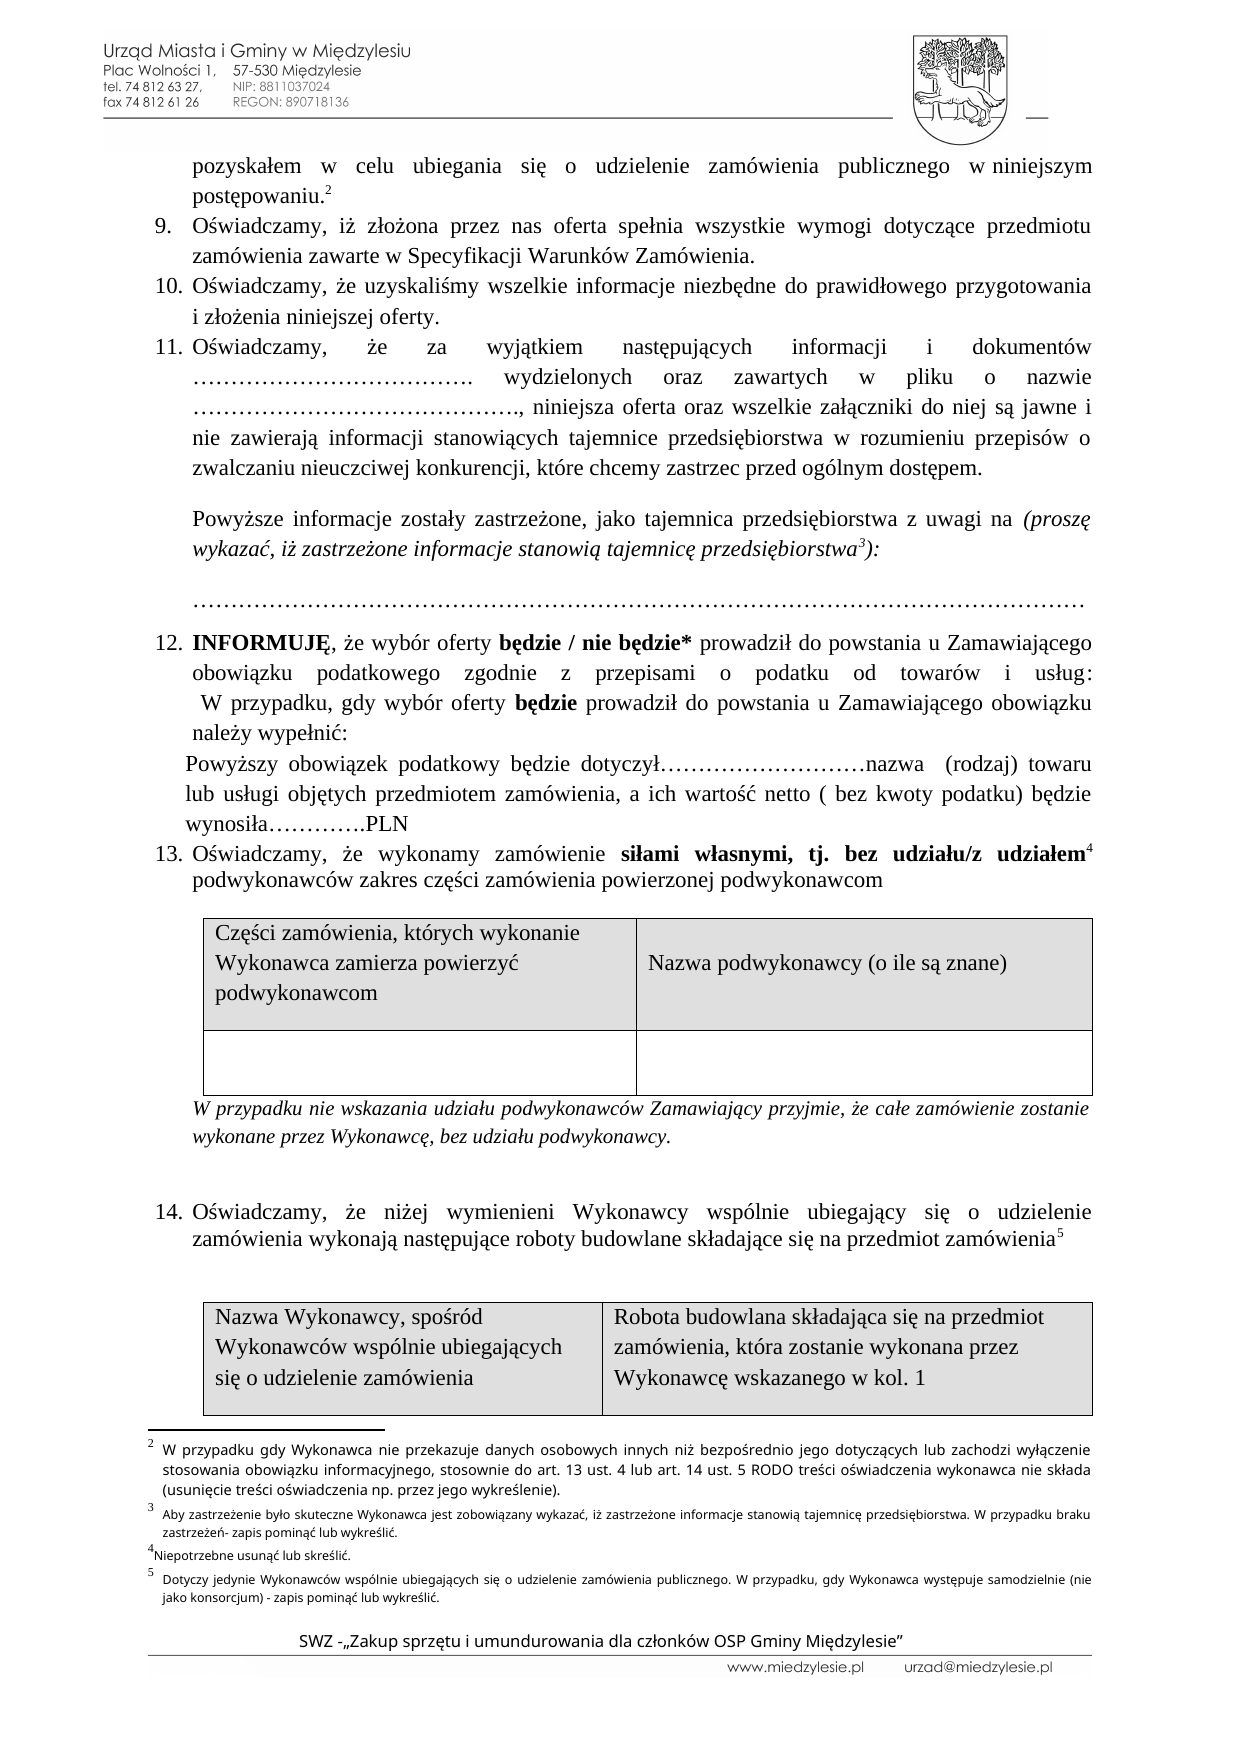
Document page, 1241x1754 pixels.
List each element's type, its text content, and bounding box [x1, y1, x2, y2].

list Oświadczamy, że niżej wymienieni Wykonawcy wspólnie ubiegający się o udzielenie zamówienia wykonają następujące roboty budowlane składające się na przedmiot zamówienia [154, 1198, 1093, 1251]
list Oświadczamy, że wykonamy zamówienie siłami własnymi, tj. bez udziału/z udziałem podwykonawców zakres części zamówienia powierzonej podwykonawcom [154, 840, 1093, 893]
picture [103, 29, 1049, 152]
list INFORMUJĘ, że wybór oferty będzie / nie będzie* prowadził do powstania u Zamawiającego obowiązku podatkowego zgodnie z przepisami o podatku od towarów i usług: W przypadku, gdy wybór oferty będzie prowadził do powstania u Zamawiającego obowiązku należy wypełnić: [154, 629, 1093, 746]
list Oświadczamy, iż złożona przez nas oferta spełnia wszystkie wymogi dotyczące przedmiotu zamówienia zawarte w Specyfikacji Warunków Zamówienia. [154, 212, 1093, 269]
table_header Nazwa Wykonawcy, spośród Wykonawców wspólnie ubiegających się o udzielenie zamówienia [204, 1303, 602, 1415]
text Powyższe informacje zostały zastrzeżone, jako tajemnica przedsiębiorstwa z uwagi na (proszę wykazać, iż zastrzeżone informacje stanowią tajemnicę przedsiębiorstwa): [192, 505, 1093, 561]
list Oświadczamy, że uzyskaliśmy wszelkie informacje niezbędne do prawidłowego przygotowania i złożenia niniejszej oferty. [154, 272, 1093, 329]
table_cell [637, 1031, 1092, 1095]
text ……………………………………………………………………………………………………… [192, 586, 1093, 612]
text Powyższy obowiązek podatkowy będzie dotyczył………………………nazwa (rodzaj) towaru lub usługi objętych przedmiotem zamówienia, a ich wartość netto ( bez kwoty podatku) będzie wynosiła………….PLN [185, 749, 1093, 836]
table_header Robota budowlana składająca się na przedmiot zamówienia, która zostanie wykonana przez Wykonawcę wskazanego w kol. 1 [603, 1303, 1092, 1415]
list Oświadczamy, że za wyjątkiem następujących informacji i dokumentów ………………………………. wydzielonych oraz zawartych w pliku o nazwie ……………………………………., niniejsza oferta oraz wszelkie załączniki do niej są jawne i nie zawierają informacji stanowiących tajemnice przedsiębiorstwa w rozumieniu przepisów o zwalczaniu nieuczciwej konkurencji, które chcemy zastrzec przed ogólnym dostępem. [154, 333, 1093, 480]
table_header Nazwa podwykonawcy (o ile są znane) [637, 919, 1092, 1030]
picture [147, 1652, 1093, 1678]
table_header Części zamówienia, których wykonanie Wykonawca zamierza powierzyć podwykonawcom [204, 919, 636, 1030]
table_cell [204, 1031, 636, 1095]
text W przypadku nie wskazania udziału podwykonawców Zamawiający przyjmie, że całe zamówienie zostanie wykonane przez Wykonawcę, bez udziału podwykonawcy. [192, 1096, 1093, 1148]
